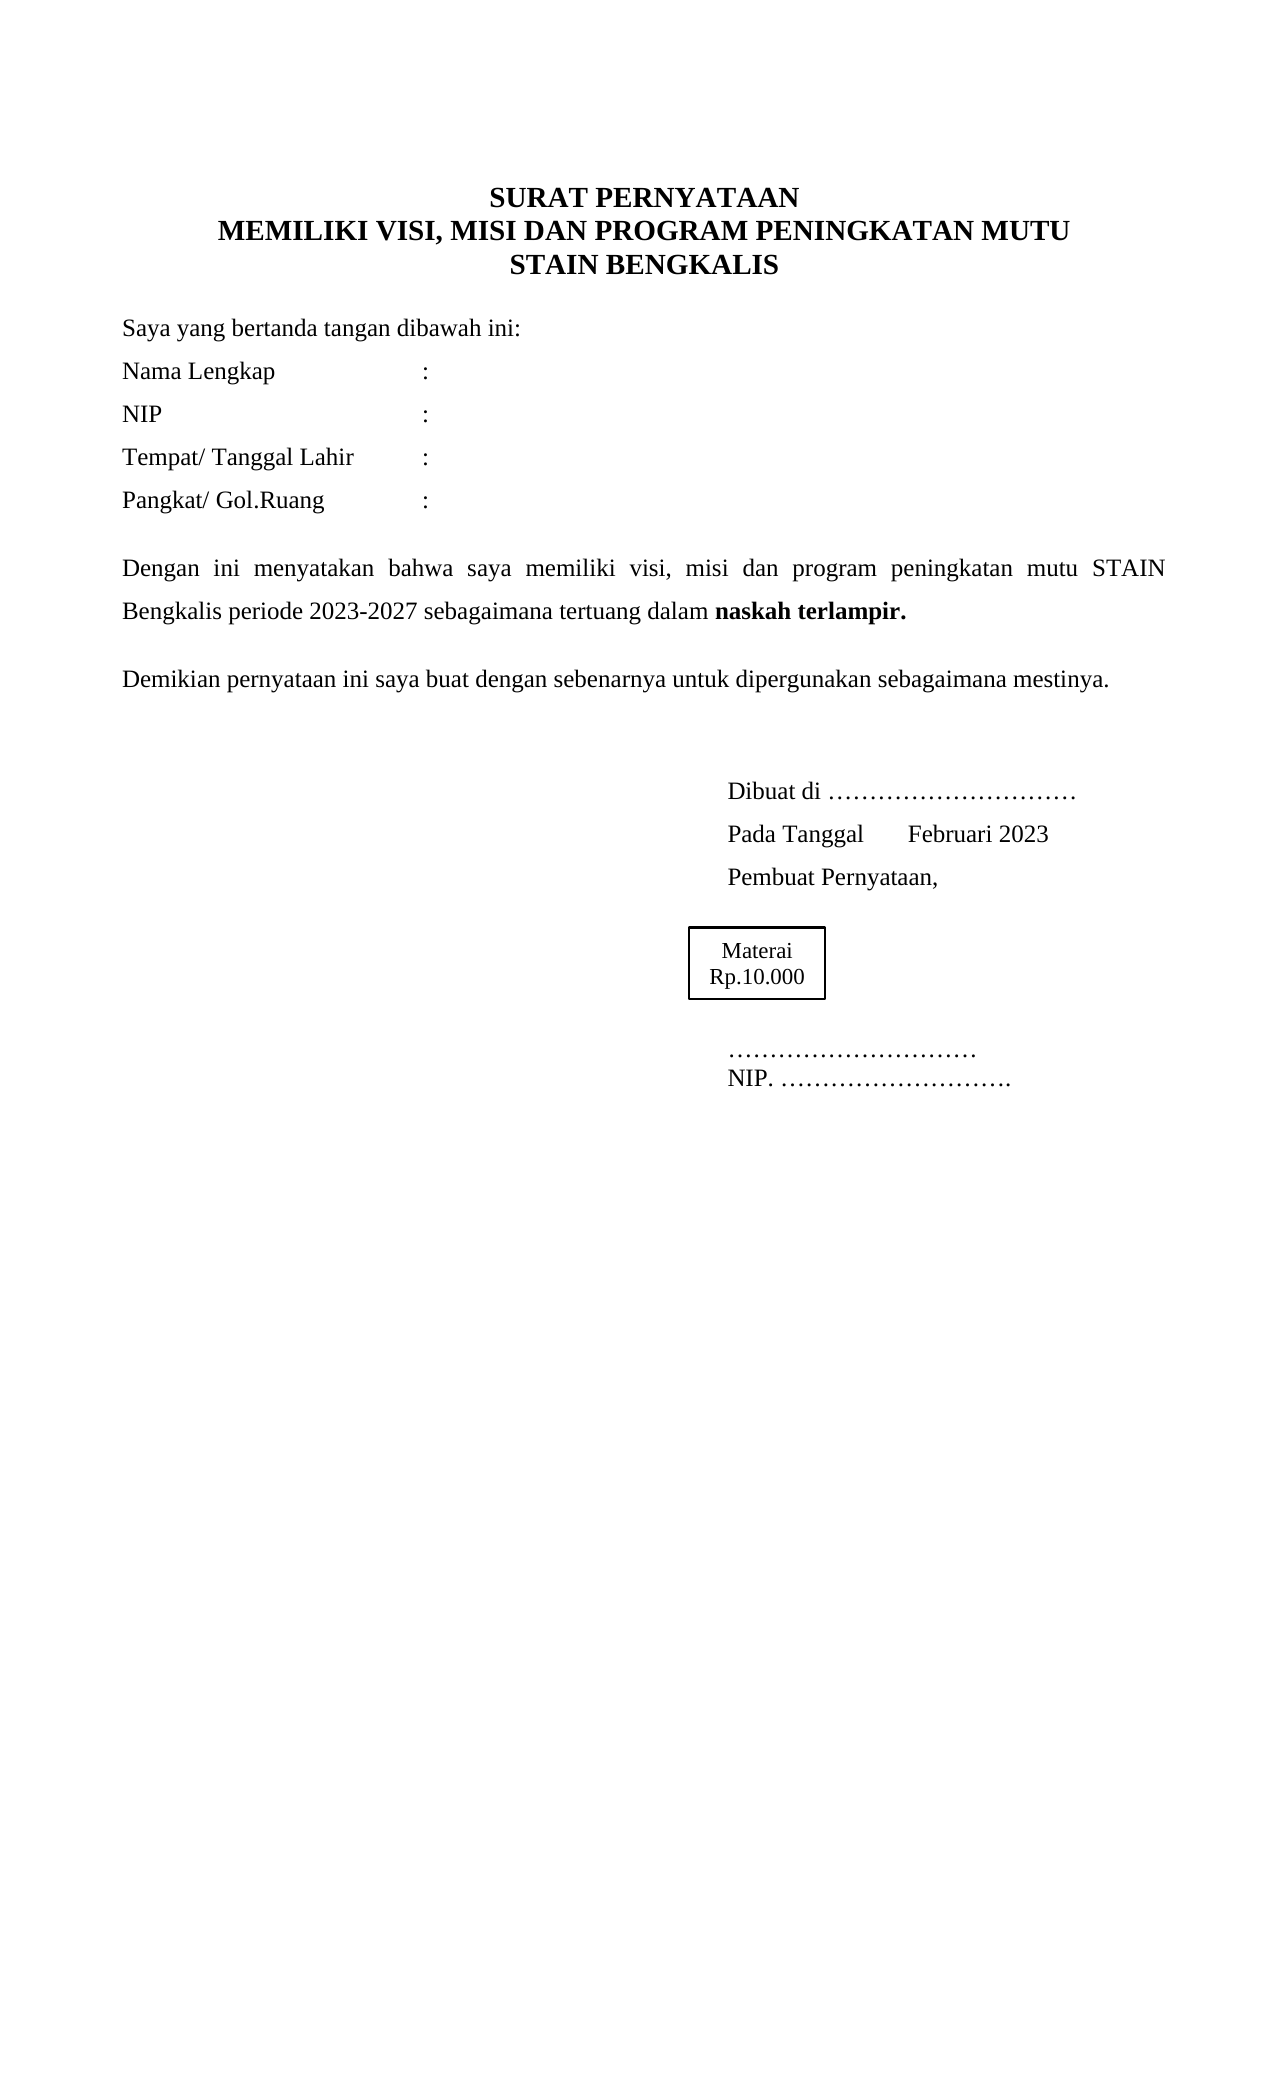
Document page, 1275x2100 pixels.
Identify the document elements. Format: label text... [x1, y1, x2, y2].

text Dibuat di ………………………… [727, 776, 1167, 804]
text Demikian pernyataan ini saya buat dengan sebenarnya untuk dipergunakan sebagaimana mestinya. [122, 664, 1167, 693]
text Dengan ini menyatakan bahwa saya memiliki visi, misi dan program peningkatan mutu STAIN Bengkalis periode 2023-2027 sebagaimana tertuang dalam naskah terlampir. [122, 553, 1167, 625]
text Saya yang bertanda tangan dibawah ini: [122, 313, 1167, 341]
text SURAT PERNYATAAN [122, 180, 1167, 213]
text Tempat/ Tanggal Lahir : [122, 442, 1167, 471]
text Nama Lengkap : [122, 356, 1167, 384]
text STAIN BENGKALIS [122, 247, 1167, 280]
text NIP. ………………………. [727, 1063, 1167, 1092]
text ………………………… [727, 1034, 1167, 1063]
text NIP : [122, 399, 1167, 428]
text Pangkat/ Gol.Ruang : [122, 485, 1167, 514]
text Pada Tanggal Februari 2023 [727, 819, 1167, 848]
text Pembuat Pernyataan, [727, 862, 1167, 891]
text MEMILIKI VISI, MISI DAN PROGRAM PENINGKATAN MUTU [122, 213, 1167, 247]
